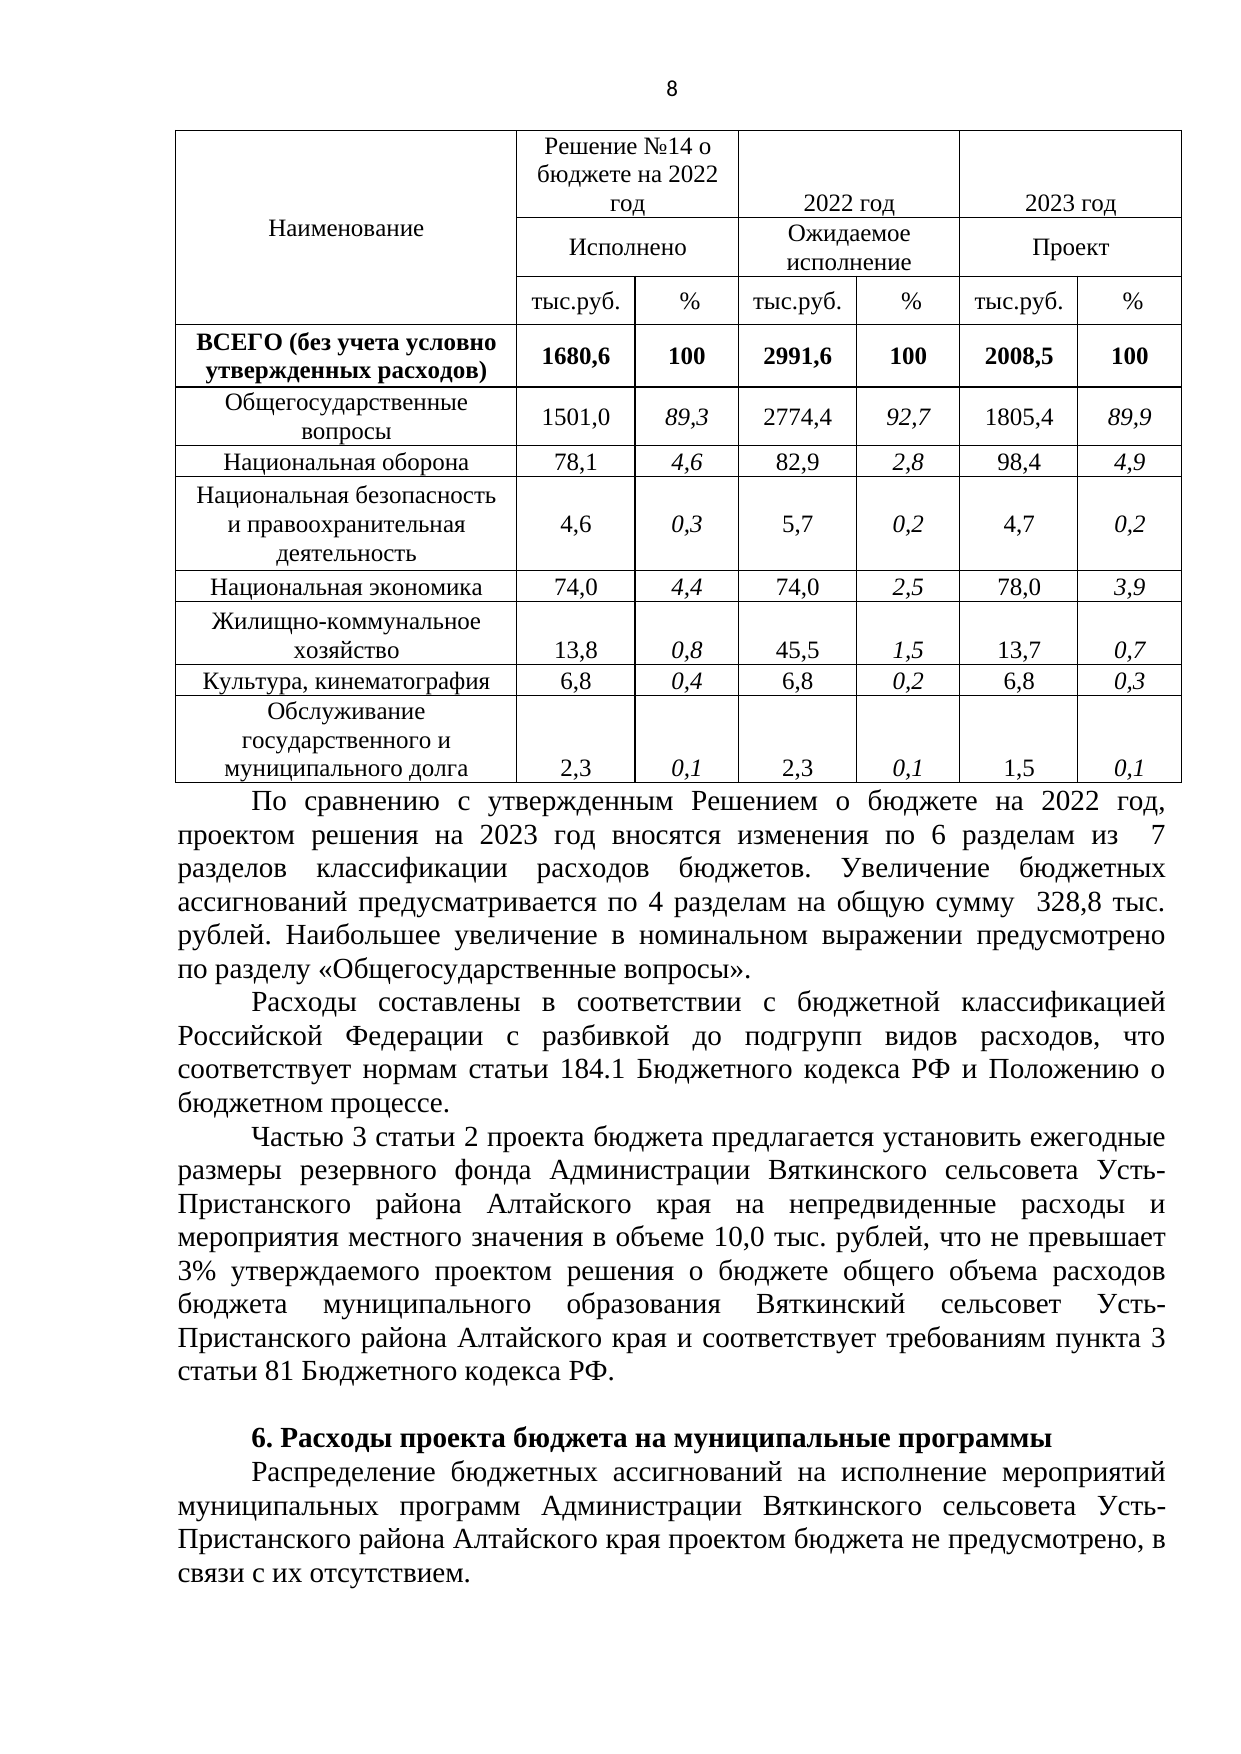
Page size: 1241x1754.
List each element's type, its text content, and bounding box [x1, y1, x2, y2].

table_cell % [636, 277, 738, 324]
table_cell 1680,6 [517, 325, 634, 386]
table_cell 100 [636, 325, 738, 386]
table_cell 6,8 [517, 665, 634, 695]
table_cell 0,3 [636, 477, 738, 570]
table_cell 13,7 [960, 602, 1077, 664]
table_cell Национальная безопасность и правоохранительная деятельность [176, 477, 516, 570]
table_cell 2774,4 [739, 388, 856, 445]
table_cell 2008,5 [960, 325, 1077, 386]
table_cell 0,2 [1078, 477, 1181, 570]
table_cell 89,9 [1078, 388, 1181, 445]
table_cell 89,3 [636, 388, 738, 445]
table_cell 6,8 [960, 665, 1077, 695]
table_cell Обслуживание государственного и муниципального долга [176, 696, 516, 782]
table_cell % [1078, 277, 1181, 324]
table_cell 0,3 [1078, 665, 1181, 695]
table_cell 0,8 [636, 602, 738, 664]
table_cell 1,5 [857, 602, 959, 664]
table_cell Жилищно-коммунальное хозяйство [176, 602, 516, 664]
table_cell 2,3 [739, 696, 856, 782]
table_cell 78,1 [517, 446, 634, 476]
table_cell 82,9 [739, 446, 856, 476]
table_cell 100 [857, 325, 959, 386]
table_cell 1501,0 [517, 388, 634, 445]
table_cell 0,1 [857, 696, 959, 782]
table_cell 0,4 [636, 665, 738, 695]
text Распределение бюджетных ассигнований на исполнение мероприятий муниципальных программ Администрации Вяткинского сельсовета Усть-Пристанского района Алтайского края проектом бюджета не предусмотрено, в связи с их отсутствием. [177, 1454, 1167, 1588]
table_cell 3,9 [1078, 571, 1181, 601]
table_cell Проект [960, 218, 1181, 276]
text Частью 3 статьи 2 проекта бюджета предлагается установить ежегодные размеры резервного фонда Администрации Вяткинского сельсовета Усть-Пристанского района Алтайского края на непредвиденные расходы и мероприятия местного значения в объеме 10,0 тыс. рублей, что не превышает 3% утверждаемого проектом решения о бюджете общего объема расходов бюджета муниципального образования Вяткинский сельсовет Усть-Пристанского района Алтайского края и соответствует требованиям пункта 3 статьи 81 Бюджетного кодекса РФ. [177, 1119, 1167, 1387]
table_cell 2991,6 [739, 325, 856, 386]
table_header 2023 год [960, 131, 1181, 217]
table_cell Ожидаемое исполнение [739, 218, 959, 276]
table_cell 5,7 [739, 477, 856, 570]
table_cell Культура, кинематография [176, 665, 516, 695]
table_cell тыс.руб. [739, 277, 856, 324]
table_cell 4,6 [517, 477, 634, 570]
table_cell 1805,4 [960, 388, 1077, 445]
table_cell Общегосударственные вопросы [176, 388, 516, 445]
table_cell тыс.руб. [960, 277, 1077, 324]
table_cell 2,3 [517, 696, 634, 782]
table_cell 1,5 [960, 696, 1077, 782]
table_cell 4,4 [636, 571, 738, 601]
table_cell Национальная экономика [176, 571, 516, 601]
table_cell ВСЕГО (без учета условно утвержденных расходов) [176, 325, 516, 386]
text 6. Расходы проекта бюджета на муниципальные программы [177, 1421, 1167, 1454]
table_cell 100 [1078, 325, 1181, 386]
table_cell 0,1 [1078, 696, 1181, 782]
table_cell 92,7 [857, 388, 959, 445]
text Расходы составлены в соответствии с бюджетной классификацией Российской Федерации с разбивкой до подгрупп видов расходов, что соответствует нормам статьи 184.1 Бюджетного кодекса РФ и Положению о бюджетном процессе. [177, 984, 1167, 1119]
table_cell 13,8 [517, 602, 634, 664]
table_cell 4,6 [636, 446, 738, 476]
table_cell 0,1 [636, 696, 738, 782]
table_cell Национальная оборона [176, 446, 516, 476]
table_cell 74,0 [739, 571, 856, 601]
table_cell 74,0 [517, 571, 634, 601]
table_cell 45,5 [739, 602, 856, 664]
table_cell 0,2 [857, 477, 959, 570]
table_cell Исполнено [517, 218, 738, 276]
table_cell 78,0 [960, 571, 1077, 601]
table_cell 2,5 [857, 571, 959, 601]
table_header Наименование [176, 131, 516, 324]
table_cell 4,9 [1078, 446, 1181, 476]
table_header 2022 год [739, 131, 959, 217]
table_cell 2,8 [857, 446, 959, 476]
table_cell 0,2 [857, 665, 959, 695]
text По сравнению с утвержденным Решением о бюджете на 2022 год, проектом решения на 2023 год вносятся изменения по 6 разделам из 7 разделов классификации расходов бюджетов. Увеличение бюджетных ассигнований предусматривается по 4 разделам на общую сумму 328,8 тыс. рублей. Наибольшее увеличение в номинальном выражении предусмотрено по разделу «Общегосударственные вопросы». [177, 783, 1167, 984]
table_cell тыс.руб. [517, 277, 634, 324]
table_cell % [857, 277, 959, 324]
table_cell 4,7 [960, 477, 1077, 570]
table_cell 6,8 [739, 665, 856, 695]
table_cell 0,7 [1078, 602, 1181, 664]
table_cell 98,4 [960, 446, 1077, 476]
table_header Решение №14 о бюджете на 2022 год [517, 131, 738, 217]
